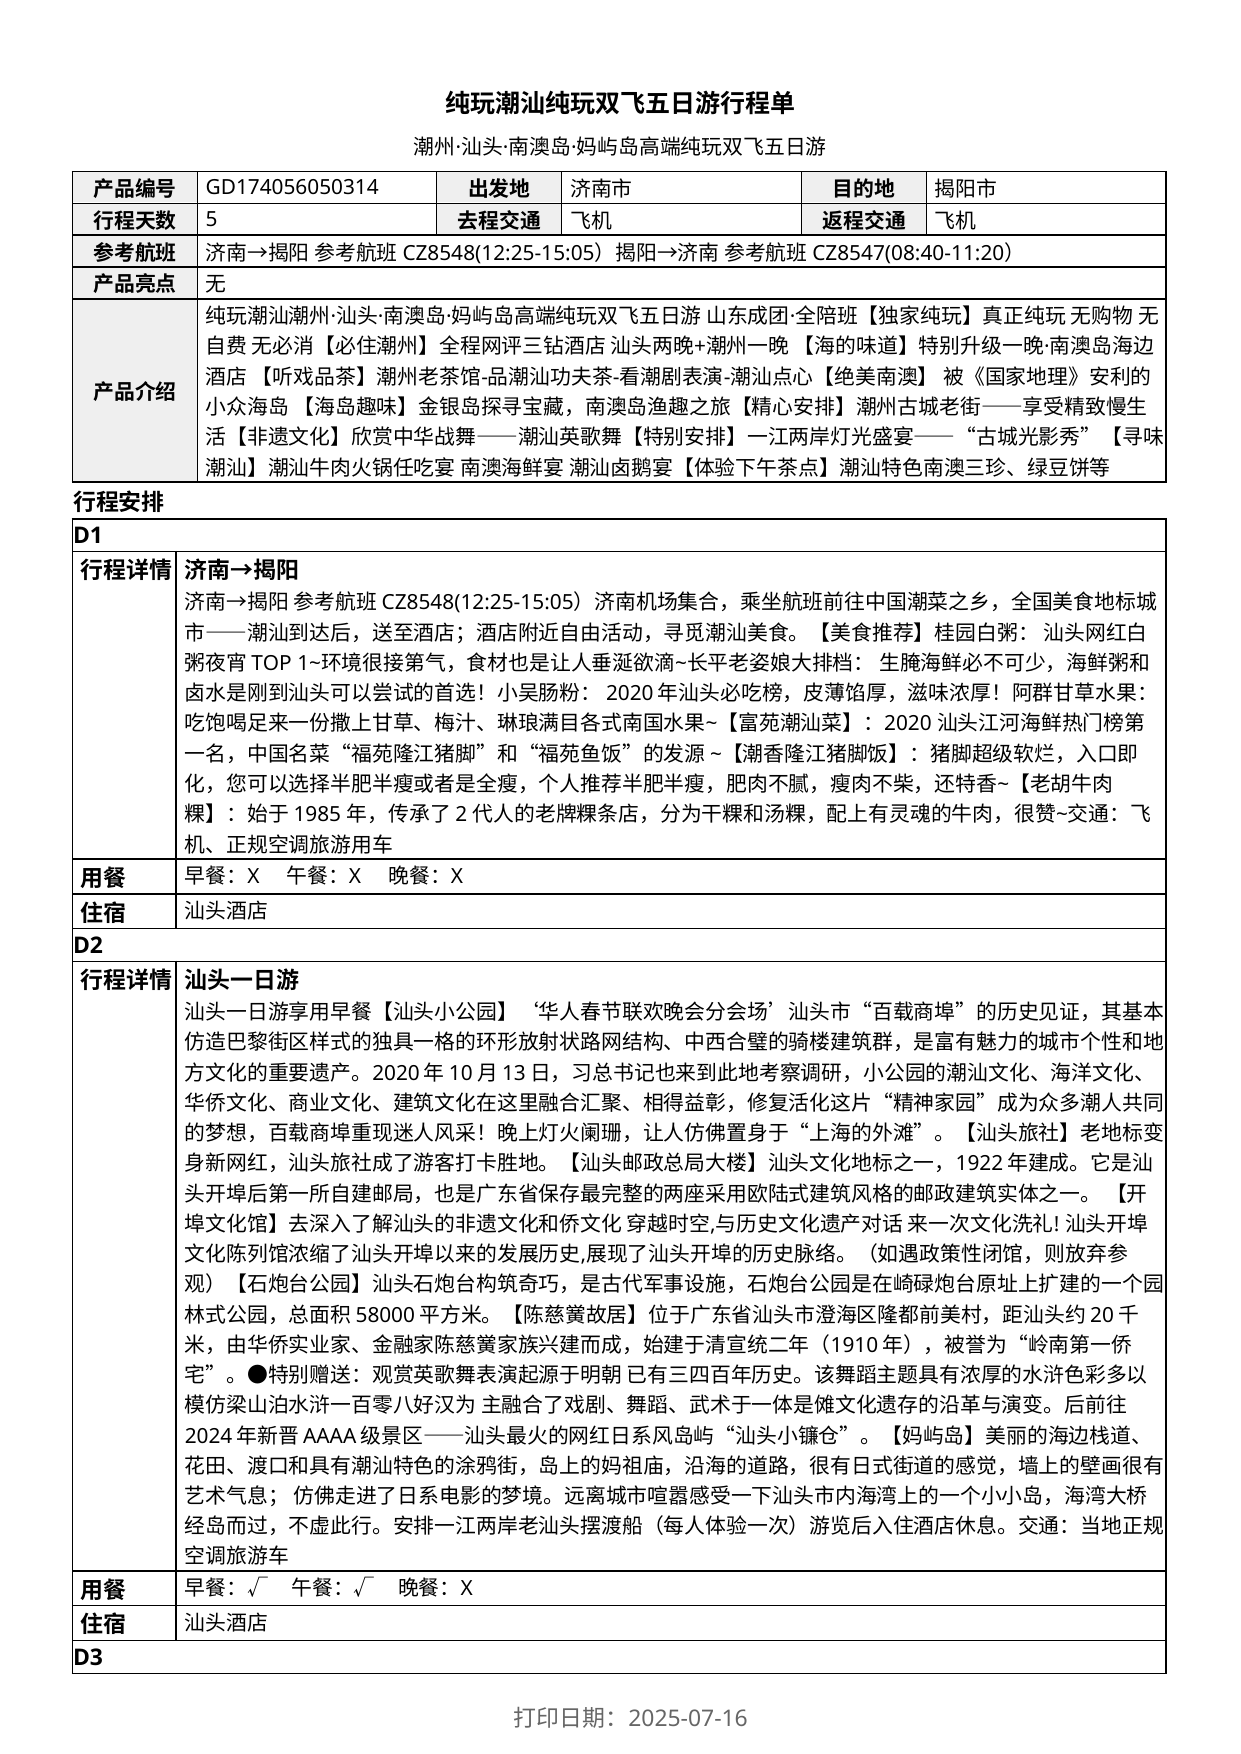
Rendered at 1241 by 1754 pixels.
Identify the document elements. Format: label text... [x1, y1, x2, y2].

table_cell 5 [198, 204, 436, 234]
text 行程安排 [73, 484, 1167, 517]
table_cell 住宿 [73, 1606, 175, 1639]
text 纯玩潮汕纯玩双飞五日游行程单 [73, 83, 1167, 119]
table_header 济南市 [562, 172, 801, 202]
table_cell 无 [198, 268, 1165, 298]
table_header D1 [73, 520, 1165, 551]
table_header 目的地 [802, 172, 926, 202]
table_header 揭阳市 [927, 172, 1165, 202]
table_cell D3 [73, 1641, 1165, 1672]
text 潮州·汕头·南澳岛·妈屿岛高端纯玩双飞五日游 [73, 130, 1167, 160]
table_cell 早餐：X 午餐：X 晚餐：X [177, 860, 1165, 893]
table_cell 参考航班 [73, 236, 197, 266]
table_cell 汕头一日游 汕头一日游 [177, 962, 1165, 1570]
table_cell 飞机 [927, 204, 1165, 234]
table_cell 产品介绍 [73, 300, 197, 481]
table_cell 汕头酒店 [177, 895, 1165, 928]
table_cell 早餐：√ 午餐：√ 晚餐：X [177, 1572, 1165, 1605]
table_header 产品编号 [73, 172, 197, 202]
table_cell 行程详情 [73, 552, 175, 858]
table_cell 纯玩潮汕 [198, 300, 1165, 481]
table_cell 去程交通 [437, 204, 561, 234]
table_header GD174056050314 [198, 172, 436, 202]
table_cell D2 [73, 929, 1165, 961]
table_cell 行程天数 [73, 204, 197, 234]
table_cell 产品亮点 [73, 268, 197, 298]
table_cell 用餐 [73, 1572, 175, 1605]
table_cell 住宿 [73, 895, 175, 928]
table_cell 飞机 [562, 204, 801, 234]
table_cell 汕头酒店 [177, 1606, 1165, 1639]
table_cell 济南→揭阳 济南→揭阳 参考航班 CZ8548(12:25-15:05） [177, 552, 1165, 858]
table_cell 返程交通 [802, 204, 926, 234]
table_cell 济南→揭阳 参考航班 CZ8548(12:25-15:05） [198, 236, 1165, 266]
table_header 出发地 [437, 172, 561, 202]
table_cell 行程详情 [73, 962, 175, 1570]
table_cell 用餐 [73, 860, 175, 893]
